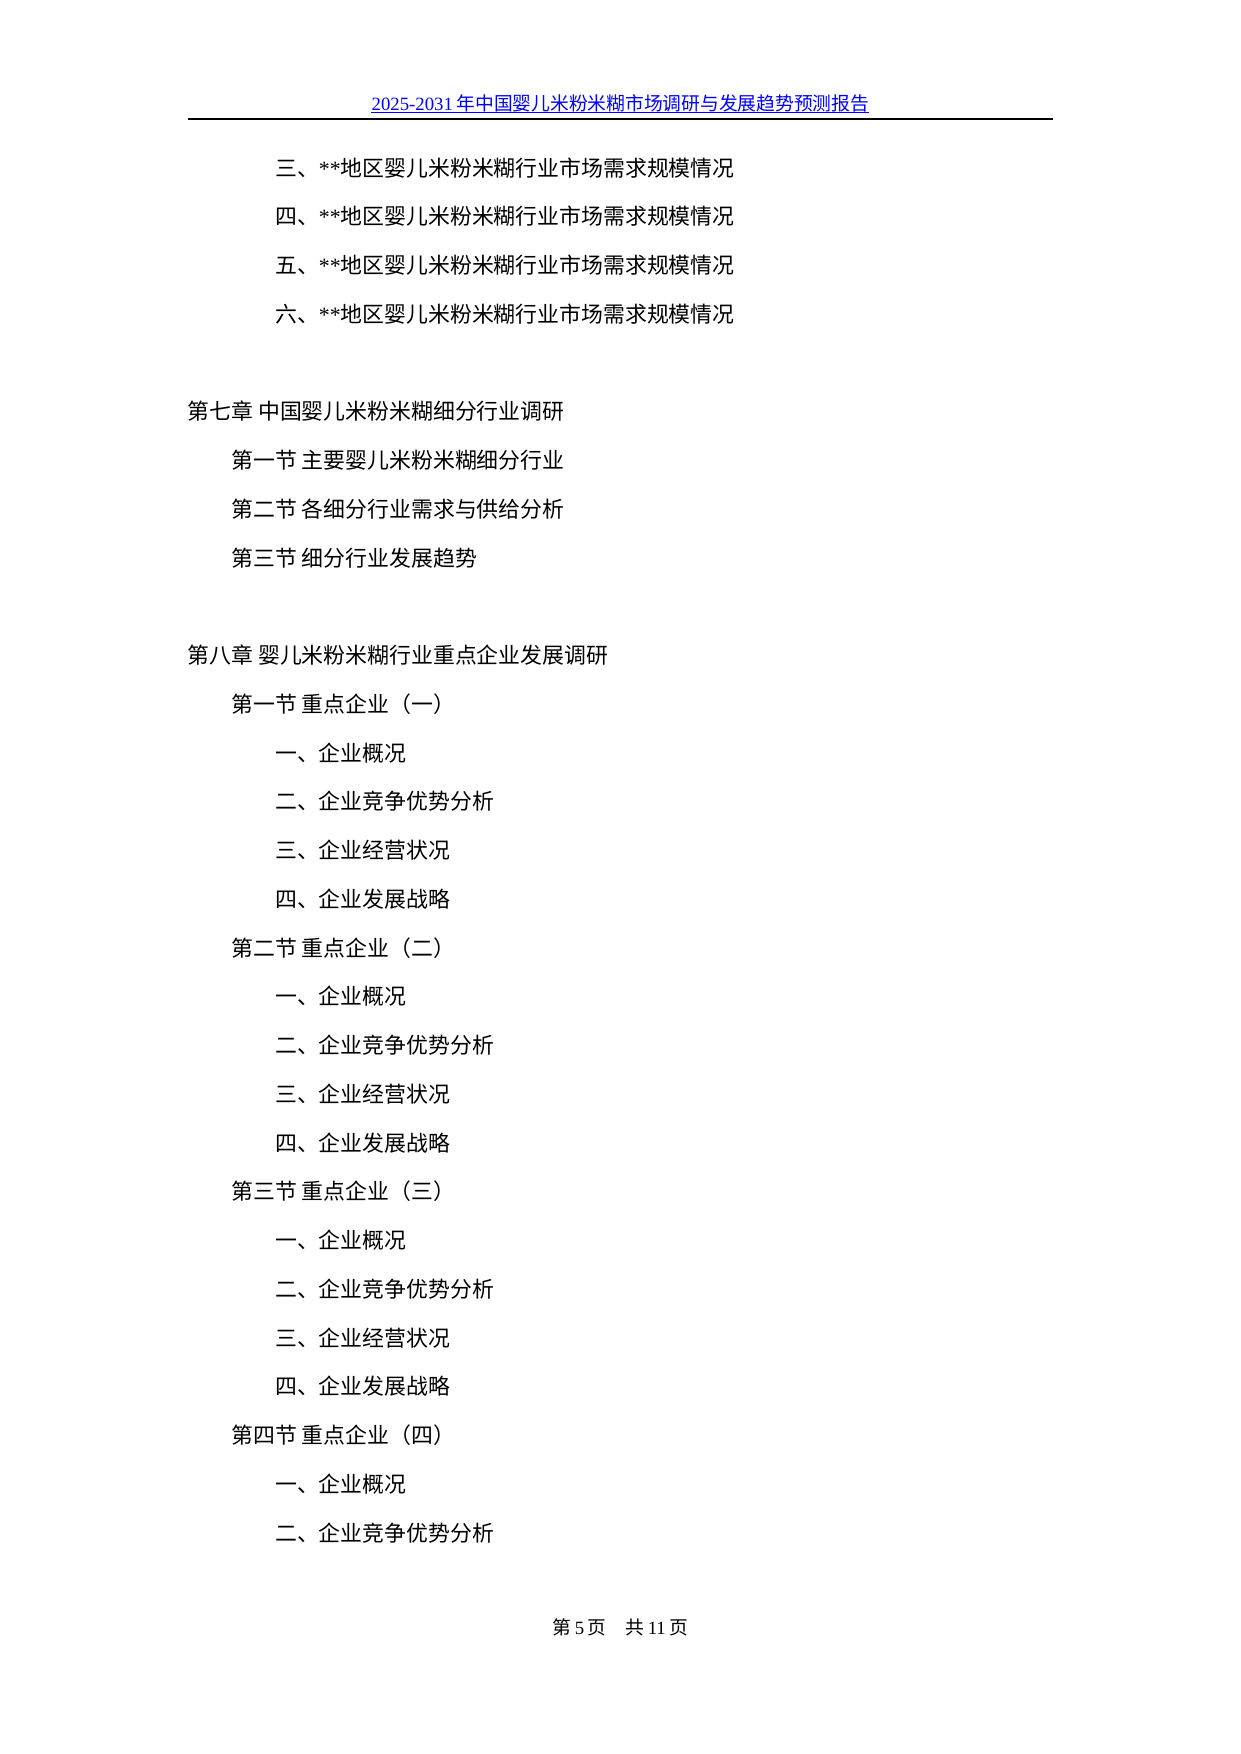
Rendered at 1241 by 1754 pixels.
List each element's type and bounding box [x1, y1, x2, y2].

text [187, 150, 1053, 1548]
